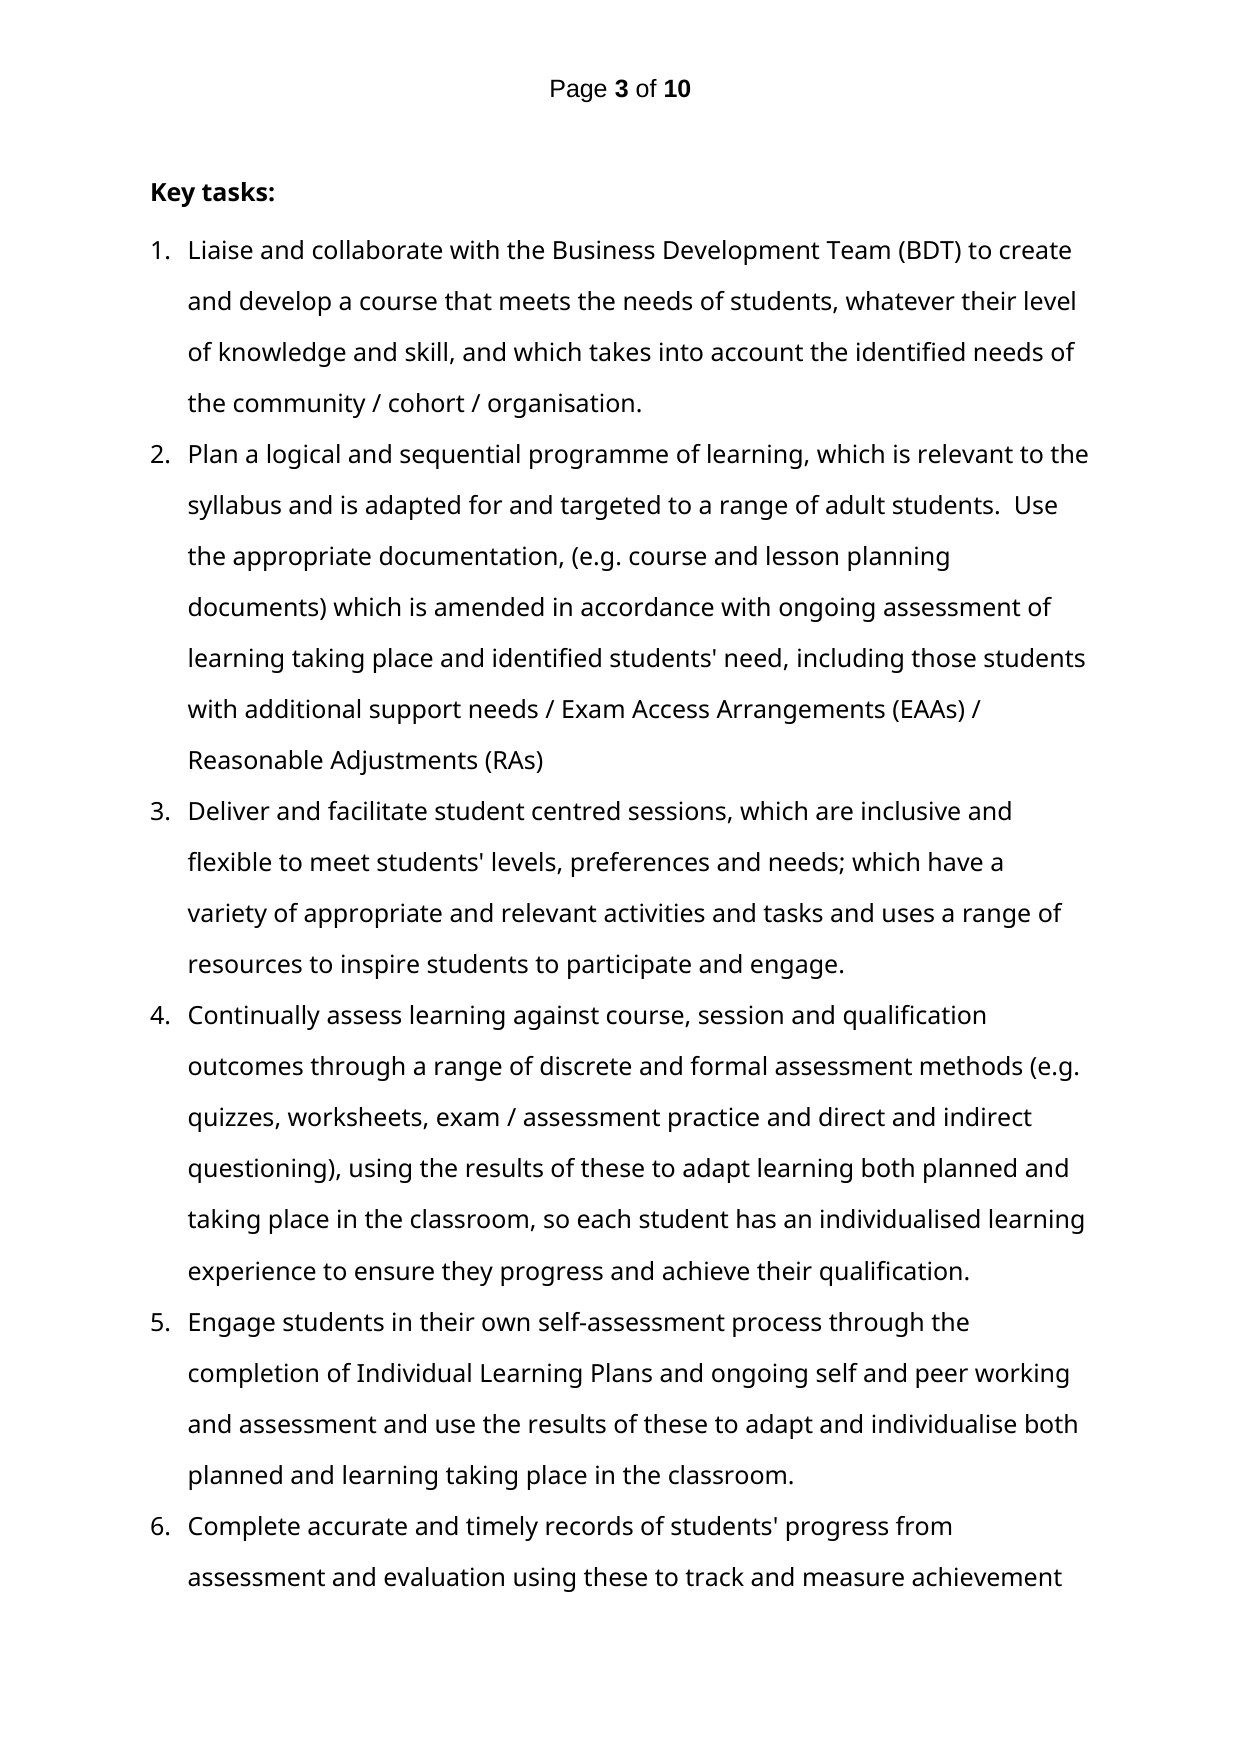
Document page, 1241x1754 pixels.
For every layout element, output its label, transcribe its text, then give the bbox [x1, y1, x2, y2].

list Deliver and facilitate student centred sessions, which are inclusive and flexible to meet students' levels, preferences and needs; which have a variety of appropriate and relevant activities and tasks and uses a range of resources to inspire students to participate and engage. [150, 794, 1090, 981]
list Liaise and collaborate with the Business Development Team (BDT) to create and develop a course that meets the needs of students, whatever their level of knowledge and skill, and which takes into account the identified needs of the community / cohort / organisation. [150, 232, 1090, 419]
list Plan a logical and sequential programme of learning, which is relevant to the syllabus and is adapted for and targeted to a range of adult students. Use the appropriate documentation, (e.g. course and lesson planning documents) which is amended in accordance with ongoing assessment of learning taking place and identified students' need, including those students with additional support needs / Exam Access Arrangements (EAAs) / Reasonable Adjustments (RAs) [150, 436, 1090, 777]
subtitle Key tasks: [150, 175, 1090, 209]
list Continually assess learning against course, session and qualification outcomes through a range of discrete and formal assessment methods (e.g. quizzes, worksheets, exam / assessment practice and direct and indirect questioning), using the results of these to adapt learning both planned and taking place in the classroom, so each student has an individualised learning experience to ensure they progress and achieve their qualification. [150, 998, 1090, 1287]
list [150, 1508, 1090, 1593]
list Engage students in their own self-assessment process through the completion of Individual Learning Plans and ongoing self and peer working and assessment and use the results of these to adapt and individualise both planned and learning taking place in the classroom. [150, 1304, 1090, 1491]
